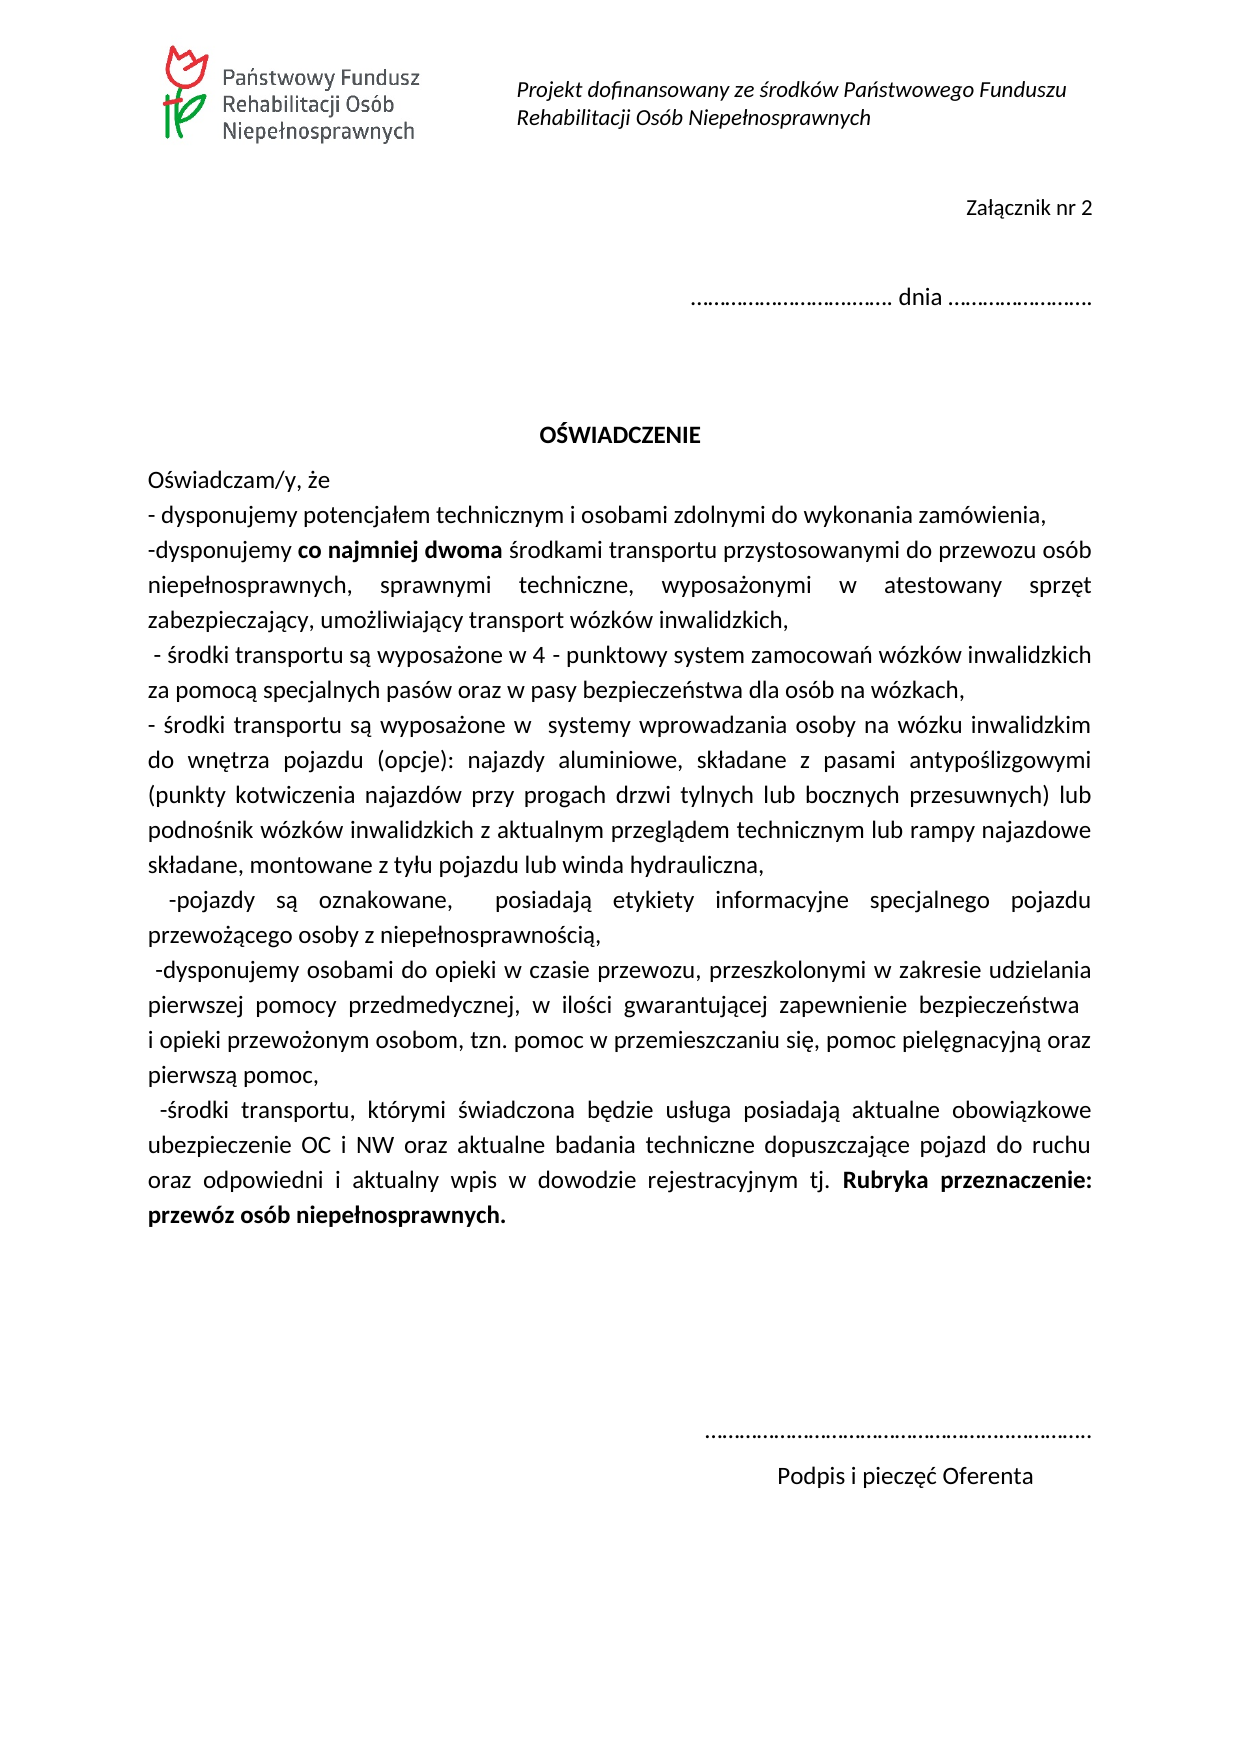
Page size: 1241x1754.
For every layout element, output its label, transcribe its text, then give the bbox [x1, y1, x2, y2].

text -dysponujemy co najmniej dwoma środkami transportu przystosowanymi do przewozu osób niepełnosprawnych, sprawnymi techniczne, wyposażonymi w atestowany sprzęt zabezpieczający, umożliwiający transport wózków inwalidzkich, [148, 534, 1093, 635]
text -pojazdy są oznakowane, posiadają etykiety informacyjne specjalnego pojazdu przewożącego osoby z niepełnosprawnością, [148, 884, 1093, 950]
picture [116, 2, 464, 187]
text Załącznik nr 2 [148, 193, 1093, 221]
text ……………………………………………..………….. [148, 1414, 1093, 1445]
list - dysponujemy potencjałem technicznym i osobami zdolnymi do wykonania zamówienia, [148, 499, 1093, 530]
text -dysponujemy osobami do opieki w czasie przewozu, przeszkolonymi w zakresie udzielania pierwszej pomocy przedmedycznej, w ilości gwarantującej zapewnienie bezpieczeństwa i opieki przewożonym osobom, tzn. pomoc w przemieszczaniu się, pomoc pielęgnacyjną oraz pierwszą pomoc, [148, 954, 1093, 1090]
text -środki transportu, którymi świadczona będzie usługa posiadają aktualne obowiązkowe ubezpieczenie OC i NW oraz aktualne badania techniczne dopuszczające pojazd do ruchu oraz odpowiedni i aktualny wpis w dowodzie rejestracyjnym tj. Rubryka przeznaczenie: przewóz osób niepełnosprawnych. [148, 1094, 1093, 1230]
text ……………………….……. dnia ……………………. [148, 282, 1093, 312]
text Oświadczam/y, że [148, 464, 1093, 495]
text Podpis i pieczęć Oferenta [148, 1460, 1093, 1491]
text OŚWIADCZENIE [148, 419, 1093, 449]
text - środki transportu są wyposażone w systemy wprowadzania osoby na wózku inwalidzkim do wnętrza pojazdu (opcje): najazdy aluminiowe, składane z pasami antypoślizgowymi (punkty kotwiczenia najazdów przy progach drzwi tylnych lub bocznych przesuwnych) lub podnośnik wózków inwalidzkich z aktualnym przeglądem technicznym lub rampy najazdowe składane, montowane z tyłu pojazdu lub winda hydrauliczna, [148, 709, 1093, 880]
text - środki transportu są wyposażone w 4 - punktowy system zamocowań wózków inwalidzkich za pomocą specjalnych pasów oraz w pasy bezpieczeństwa dla osób na wózkach, [148, 639, 1093, 705]
